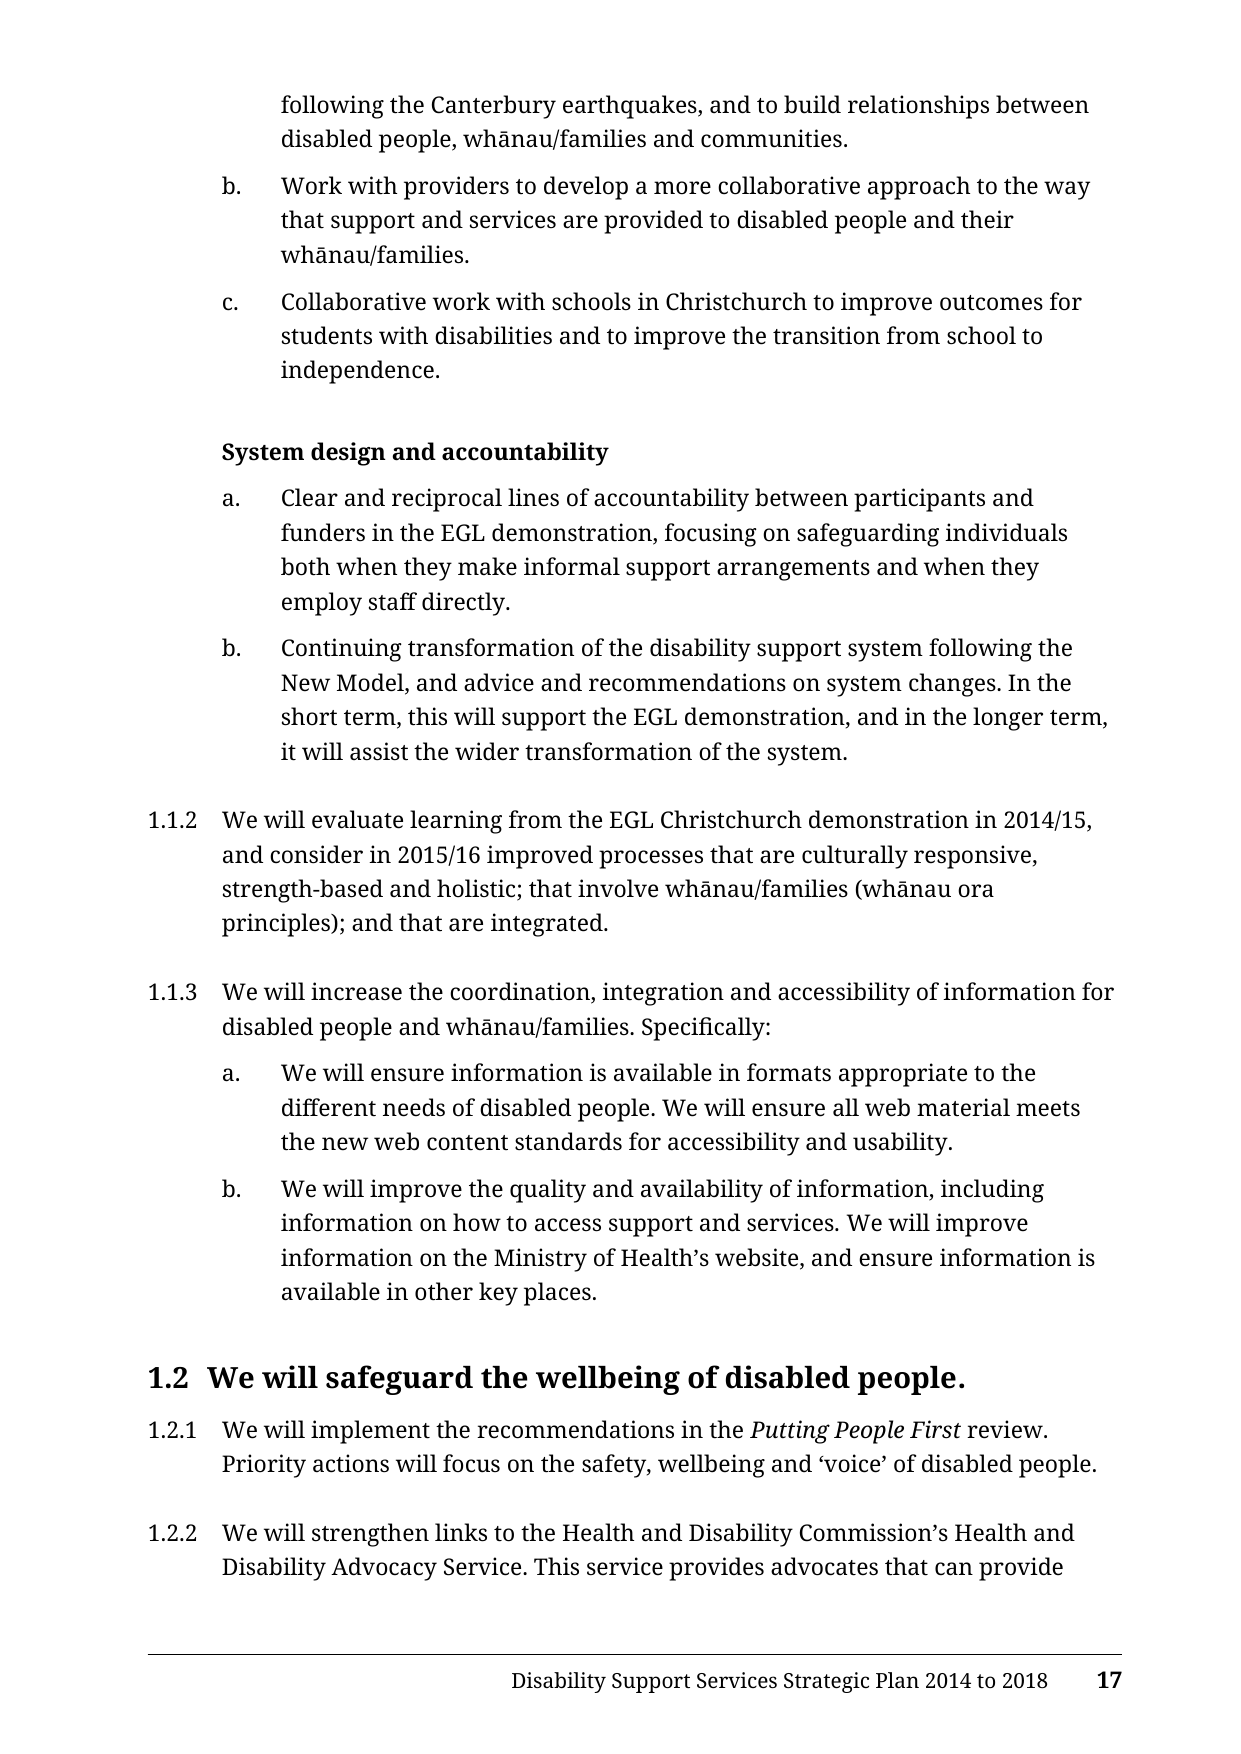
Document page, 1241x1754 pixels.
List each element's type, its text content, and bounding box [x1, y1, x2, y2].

text 1.1.2 We will evaluate learning from the EGL Christchurch demonstration in 2014/15, and consider in 2015/16 improved processes that are culturally responsive, strength-based and holistic; that involve whānau/families (whānau ora principles); and that are integrated. [148, 804, 1122, 939]
text c. Collaborative work with schools in Christchurch to improve outcomes for students with disabilities and to improve the transition from school to independence. [222, 286, 1122, 386]
text b. We will improve the quality and availability of information, including information on how to access support and services. We will improve information on the Ministry of Health’s website, and ensure information is available in other key places. [222, 1173, 1122, 1307]
text 1.1.3 We will increase the coordination, integration and accessibility of information for disabled people and whānau/families. Specifically: [148, 976, 1122, 1042]
text a. We will ensure information is available in formats appropriate to the different needs of disabled people. We will ensure all web material meets the new web content standards for accessibility and usability. [222, 1057, 1122, 1157]
text a. Clear and reciprocal lines of accountability between participants and funders in the EGL demonstration, focusing on safeguarding individuals both when they make informal support arrangements and when they employ staff directly. [222, 482, 1122, 617]
text b. Work with providers to develop a more collaborative approach to the way that support and services are provided to disabled people and their whānau/families. [222, 170, 1122, 270]
subtitle System design and accountability [222, 436, 1122, 467]
text 1.2.1 We will implement the recommendations in the Putting People First review. Priority actions will focus on the safety, wellbeing and ‘voice’ of disabled people. [148, 1413, 1122, 1479]
subtitle 1.2 We will safeguard the wellbeing of disabled people. [148, 1357, 1122, 1397]
text b. Continuing transformation of the disability support system following the New Model, and advice and recommendations on system changes. In the short term, this will support the EGL demonstration, and in the longer term, it will assist the wider transformation of the system. [222, 632, 1122, 767]
